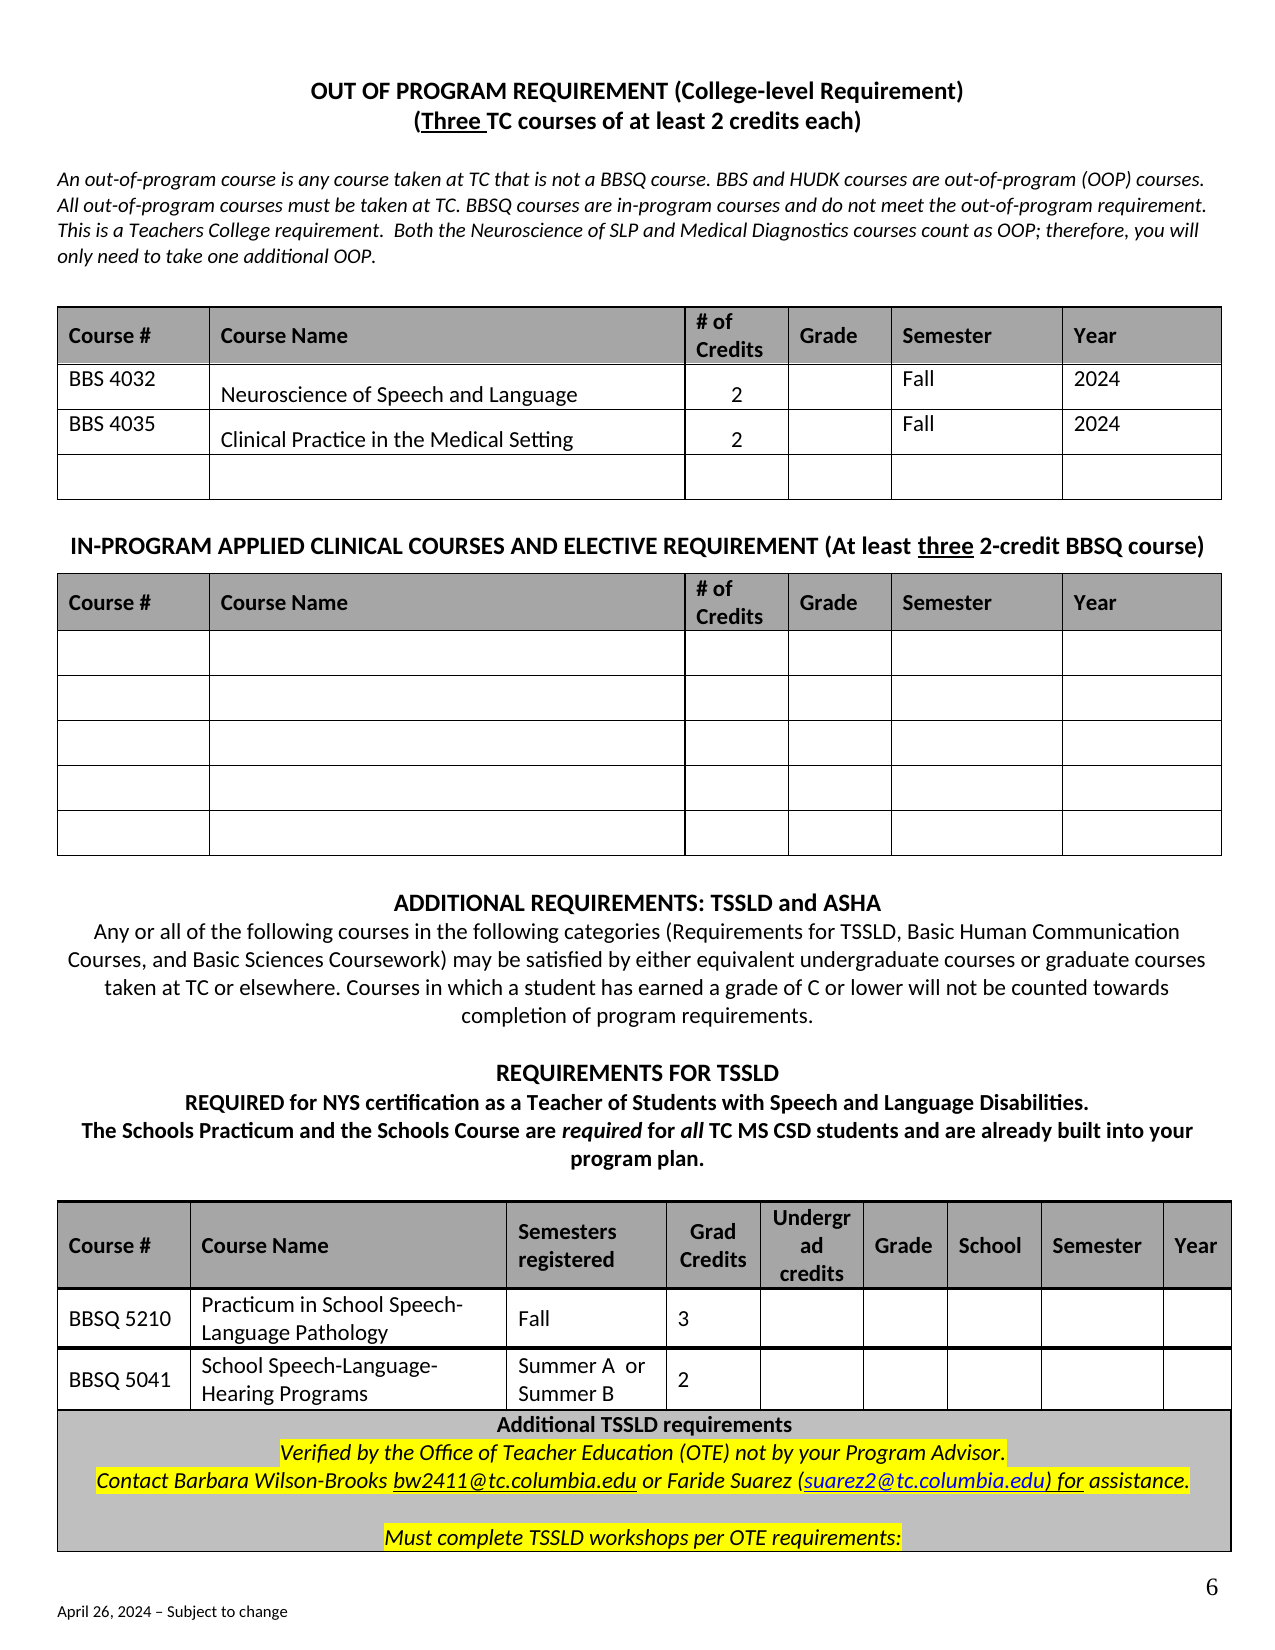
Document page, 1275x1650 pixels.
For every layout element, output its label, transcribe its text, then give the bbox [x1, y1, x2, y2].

table_cell [789, 721, 891, 765]
text OUT OF PROGRAM REQUIREMENT (College-level Requirement) (Three TC courses of at least 2 credits each) [57, 75, 1218, 136]
table_cell School Speech-Language-Hearing Programs [191, 1350, 506, 1409]
table_cell [58, 766, 209, 810]
table_header School [948, 1203, 1041, 1287]
table_cell [789, 365, 891, 408]
table_header Course Name [210, 574, 684, 630]
table_cell [892, 766, 1062, 810]
text REQUIRED for NYS certification as a Teacher of Students with Speech and Language Disabilities. [57, 1088, 1218, 1116]
table_cell [761, 1290, 863, 1346]
table_cell [948, 1290, 1041, 1346]
table_header Year [1063, 574, 1221, 630]
table_cell [1063, 811, 1221, 855]
table_header Year [1063, 308, 1221, 363]
table_cell 2 [667, 1350, 760, 1409]
table_cell BBS 4035 [58, 410, 209, 453]
table_cell [686, 766, 788, 810]
table_header Course # [58, 308, 209, 363]
table_cell Neuroscience of Speech and Language [210, 365, 684, 408]
table_header Course Name [191, 1203, 506, 1287]
table_cell Fall [507, 1290, 666, 1346]
table_cell Summer A or Summer B [507, 1350, 666, 1409]
table_cell [1164, 1350, 1231, 1409]
table_cell Practicum in School Speech-Language Pathology [191, 1290, 506, 1346]
table_cell [864, 1290, 947, 1346]
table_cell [58, 1411, 1230, 1551]
table_header Course # [58, 1203, 190, 1287]
table_cell BBSQ 5210 [58, 1290, 190, 1346]
table_cell [948, 1350, 1041, 1409]
table_cell [1042, 1350, 1163, 1409]
table_cell [892, 721, 1062, 765]
table_cell [58, 721, 209, 765]
table_header Year [1164, 1203, 1231, 1287]
table_cell [210, 766, 684, 810]
table_header Grade [864, 1203, 947, 1287]
table_cell [210, 676, 684, 720]
table_header Undergrad credits [761, 1203, 863, 1287]
table_cell BBSQ 5041 [58, 1350, 190, 1409]
table_cell [892, 631, 1062, 675]
table_header Grade [789, 308, 891, 363]
table_cell [210, 631, 684, 675]
table_cell [789, 455, 891, 498]
table_header Semester [892, 308, 1062, 363]
table_cell 2024 [1063, 410, 1221, 453]
table_cell Fall [892, 365, 1062, 408]
table_cell [892, 811, 1062, 855]
table_cell [1063, 721, 1221, 765]
table_cell [789, 676, 891, 720]
text REQUIREMENTS FOR TSSLD [57, 1057, 1218, 1088]
table_cell [58, 676, 209, 720]
table_header Semester [1042, 1203, 1163, 1287]
table_header Grad Credits [667, 1203, 760, 1287]
table_cell [58, 455, 209, 498]
table_cell 2 [686, 410, 788, 453]
table_header Grade [789, 574, 891, 630]
table_cell [58, 811, 209, 855]
table_cell [210, 455, 684, 498]
table_cell [892, 455, 1062, 498]
table_header Semester [892, 574, 1062, 630]
table_cell [686, 811, 788, 855]
table_cell [686, 455, 788, 498]
table_cell BBS 4032 [58, 365, 209, 408]
table_cell [686, 721, 788, 765]
table_header Course Name [210, 308, 684, 363]
table_cell [1063, 766, 1221, 810]
table_cell [1164, 1290, 1231, 1346]
table_cell 2024 [1063, 365, 1221, 408]
table_header # of Credits [686, 574, 788, 630]
table_cell [1042, 1290, 1163, 1346]
table_cell [210, 721, 684, 765]
table_header Course # [58, 574, 209, 630]
table_cell [210, 811, 684, 855]
table_cell [789, 811, 891, 855]
table_cell Fall [892, 410, 1062, 453]
text Any or all of the following courses in the following categories (Requirements for TSSLD, Basic Human Communication Courses, and Basic Sciences Coursework) may be satisfied by either equivalent undergraduate courses or graduate courses taken at TC or elsewhere. Courses in which a student has earned a grade of C or lower will not be counted towards completion of program requirements. [57, 917, 1218, 1029]
table_cell [1063, 631, 1221, 675]
table_header Semesters registered [507, 1203, 666, 1287]
table_cell 3 [667, 1290, 760, 1346]
text IN-PROGRAM APPLIED CLINICAL COURSES AND ELECTIVE REQUIREMENT (At least three 2-credit BBSQ course) [57, 530, 1218, 561]
table_cell [761, 1350, 863, 1409]
table_cell [58, 631, 209, 675]
table_cell [789, 410, 891, 453]
text The Schools Practicum and the Schools Course are required for all TC MS CSD students and are already built into your program plan. [57, 1116, 1218, 1172]
table_cell 2 [686, 365, 788, 408]
table_header # of Credits [686, 308, 788, 363]
text An out-of-program course is any course taken at TC that is not a BBSQ course. BBS and HUDK courses are out-of-program (OOP) courses. All out-of-program courses must be taken at TC. BBSQ courses are in-program courses and do not meet the out-of-program requirement. This is a Teachers College requirement. Both the Neuroscience of SLP and Medical Diagnostics courses count as OOP; therefore, you will only need to take one additional OOP. [57, 167, 1218, 268]
table_cell [1063, 455, 1221, 498]
table_cell [789, 631, 891, 675]
table_cell [892, 676, 1062, 720]
table_cell [686, 631, 788, 675]
table_cell [864, 1350, 947, 1409]
table_cell [789, 766, 891, 810]
table_cell Clinical Practice in the Medical Setting [210, 410, 684, 453]
table_cell [686, 676, 788, 720]
table_cell [1063, 676, 1221, 720]
text ADDITIONAL REQUIREMENTS: TSSLD and ASHA [57, 887, 1218, 917]
